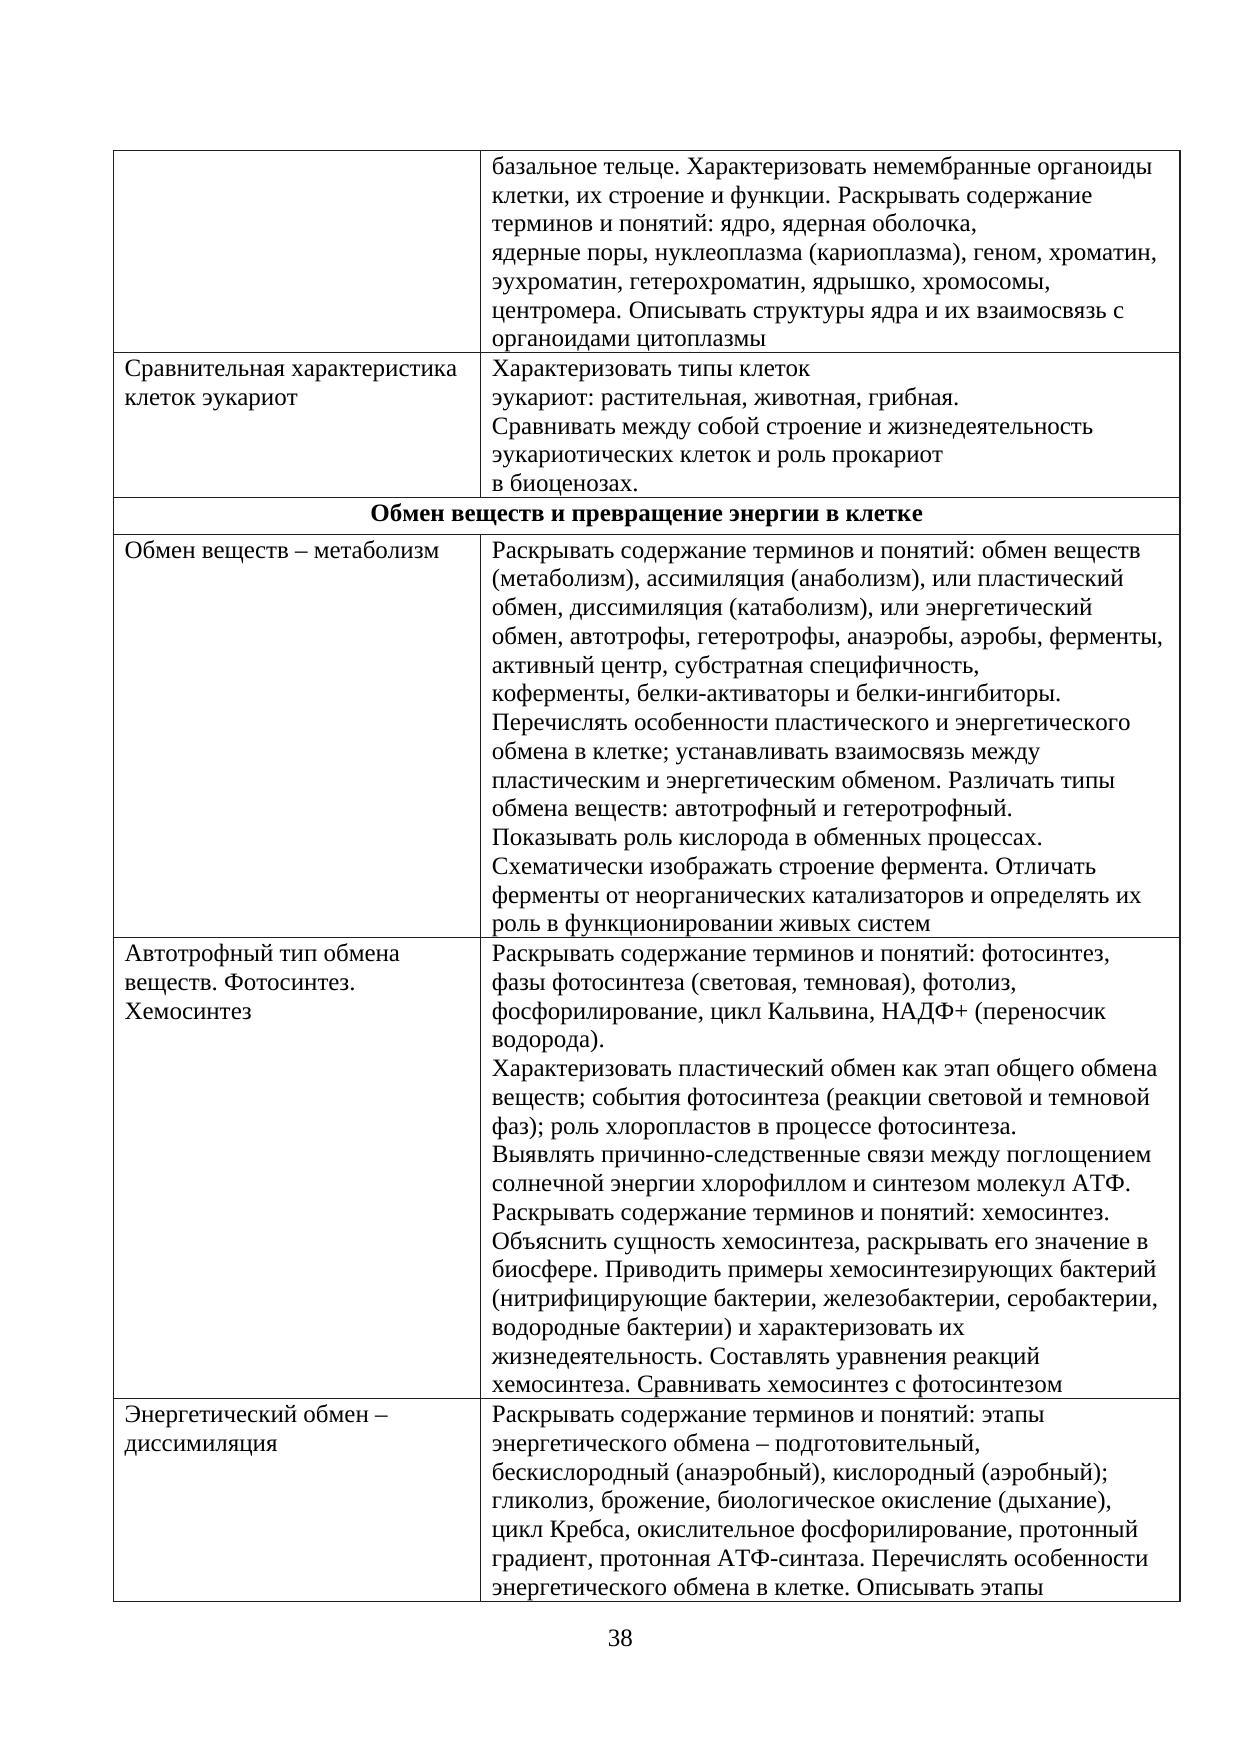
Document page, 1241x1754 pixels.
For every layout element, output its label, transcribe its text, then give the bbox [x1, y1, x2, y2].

table_cell Обмен веществ – метаболизм [114, 535, 480, 937]
table_cell Автотрофный тип обмена веществ. Фотосинтез. Хемосинтез [114, 938, 480, 1398]
table_cell Обмен веществ и превращение энергии в клетке [114, 498, 1179, 534]
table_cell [114, 151, 480, 352]
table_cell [481, 1399, 1179, 1601]
table_cell Характеризовать типы клеток эукариот: растительная, животная, грибная. Сравнивать между собой строение и жизнедеятельность эукариотических клеток и роль прокариот в биоценозах. [481, 353, 1179, 497]
table_cell Раскрывать содержание терминов и понятий: фотосинтез, фазы фотосинтеза (световая, темновая), фотолиз, фосфорилирование, цикл Кальвина, НАДФ+ (переносчик водорода). Характеризовать пластический обмен как этап общего обмена веществ; события фотосинтеза (реакции световой и темновой фаз); роль хлоропластов в процессе фотосинтеза. Выявлять причинно-следственные связи между поглощением солнечной энергии хлорофиллом и синтезом молекул АТФ. Раскрывать содержание терминов и понятий: хемосинтез. Объяснить сущность хемосинтеза, раскрывать его значение в биосфере. Приводить примеры хемосинтезирующих бактерий (нитрифицирующие бактерии, железобактерии, серобактерии, водородные бактерии) и характеризовать их жизнедеятельность. Составлять уравнения реакций хемосинтеза. Сравнивать хемосинтез с фотосинтезом [481, 938, 1179, 1398]
table_cell Сравнительная характеристика клеток эукариот [114, 353, 480, 497]
table_cell Раскрывать содержание терминов и понятий: обмен веществ (метаболизм), ассимиляция (анаболизм), или пластический обмен, диссимиляция (катаболизм), или энергетический обмен, автотрофы, гетеротрофы, анаэробы, аэробы, ферменты, активный центр, субстратная специфичность, коферменты, белки-активаторы и белки-ингибиторы. Перечислять особенности пластического и энергетического обмена в клетке; устанавливать взаимосвязь между пластическим и энергетическим обменом. Различать типы обмена веществ: автотрофный и гетеротрофный. Показывать роль кислорода в обменных процессах. Схематически изображать строение фермента. Отличать ферменты от неорганических катализаторов и определять их роль в функционировании живых систем [481, 535, 1179, 937]
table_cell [481, 151, 1179, 352]
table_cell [114, 1399, 480, 1601]
